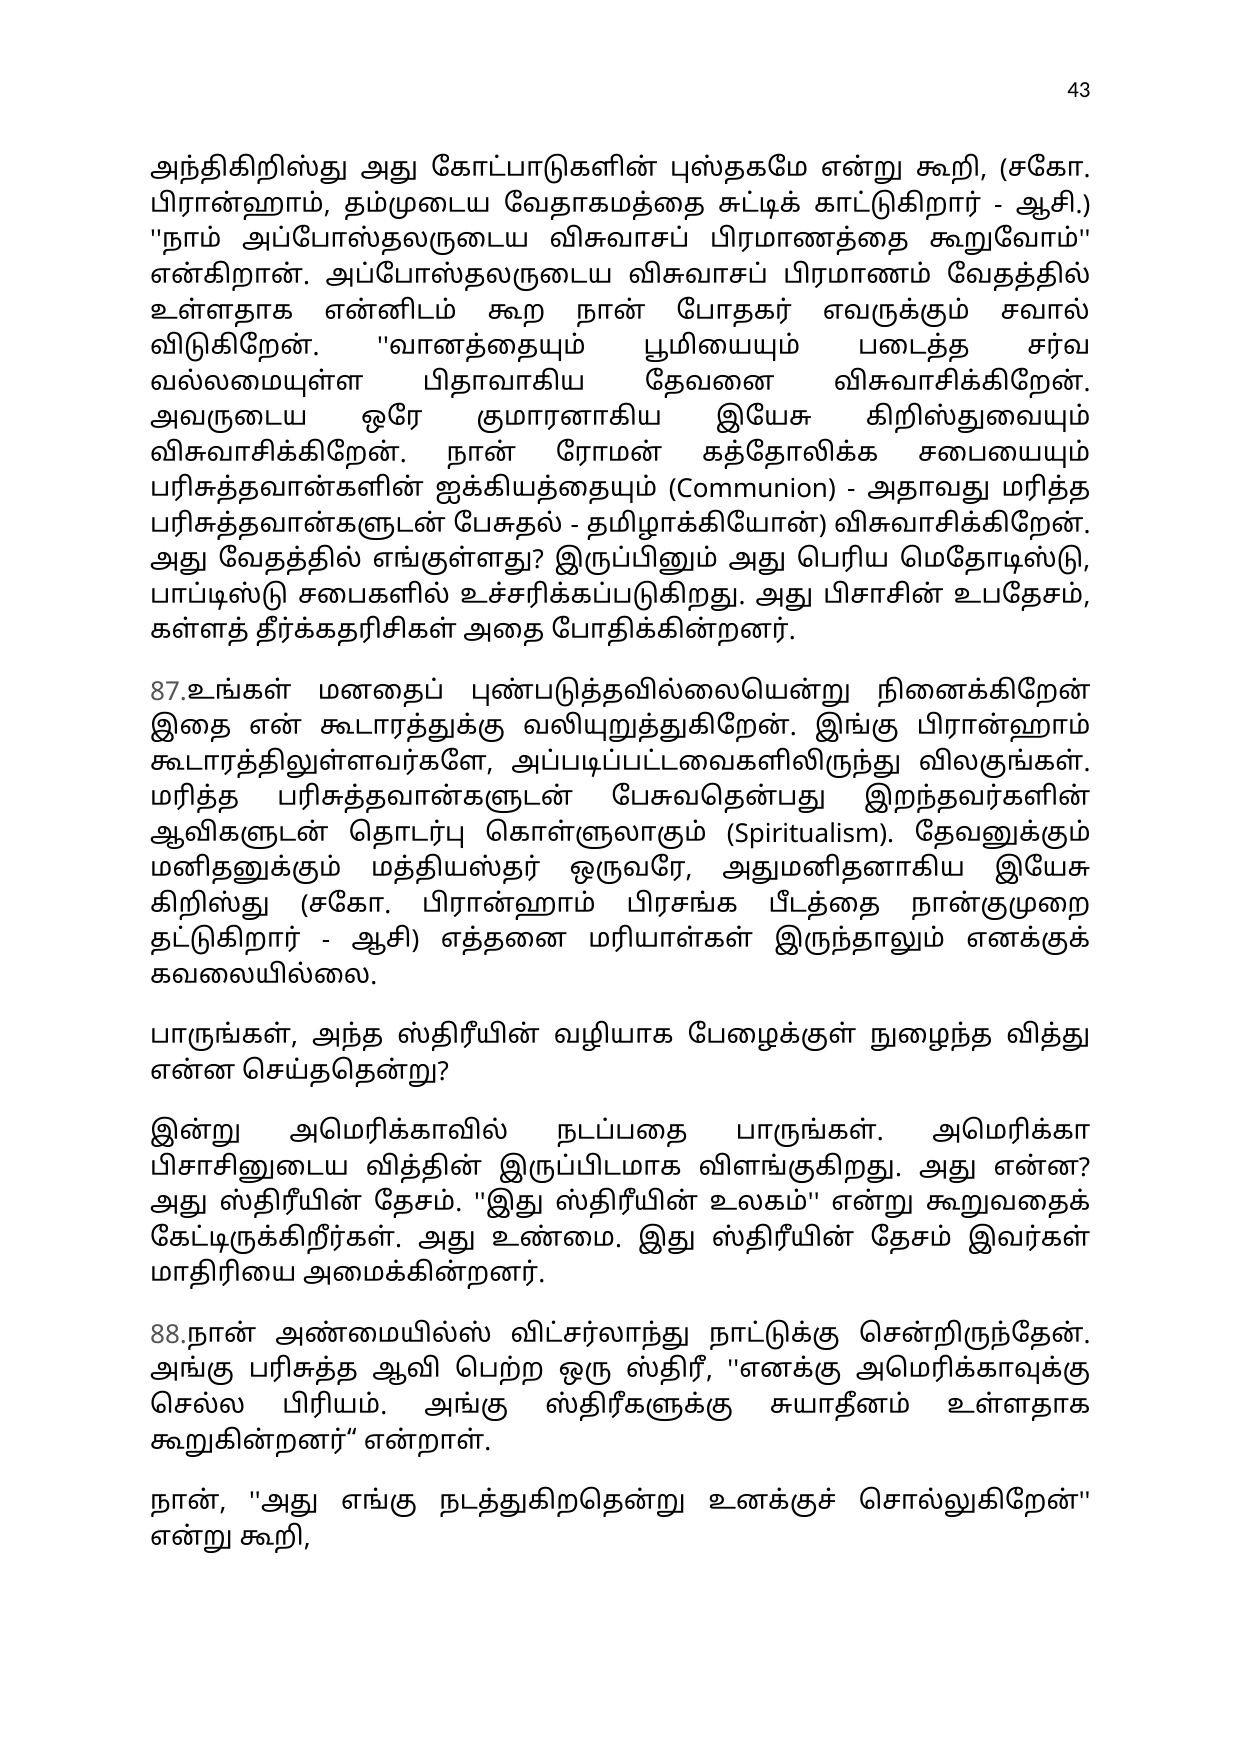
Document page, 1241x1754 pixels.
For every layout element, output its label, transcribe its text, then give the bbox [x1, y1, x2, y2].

text அந்திகிறிஸ்து அது கோட்பாடுகளின் புஸ்தகமே என்று கூறி, (சகோ. பிரான்ஹாம், தம்முடைய வேதாகமத்தை சுட்டிக் காட்டுகிறார் - ஆசி.) ''நாம் அப்போஸ்தலருடைய விசுவாசப் பிரமாணத்தை கூறுவோம்'' என்கிறான். அப்போஸ்தலருடைய விசுவாசப் பிரமாணம் வேதத்தில் உள்ளதாக என்னிடம் கூற நான் போதகர் எவருக்கும் சவால் விடுகிறேன். ''வானத்தையும் பூமியையும் படைத்த சர்வ வல்லமையுள்ள பிதாவாகிய தேவனை விசுவாசிக்கிறேன். அவருடைய ஒரே குமாரனாகிய இயேசு கிறிஸ்துவையும் விசுவாசிக்கிறேன். நான் ரோமன் கத்தோலிக்க சபையையும் பரிசுத்தவான்களின் ஐக்கியத்தையும் (Communion) - அதாவது மரித்த பரிசுத்தவான்களுடன் பேசுதல் - தமிழாக்கியோன்) விசுவாசிக்கிறேன். அது வேதத்தில் எங்குள்ளது? இருப்பினும் அது பெரிய மெதோடிஸ்டு, பாப்டிஸ்டு சபைகளில் உச்சரிக்கப்படுகிறது. அது பிசாசின் உபதேசம், கள்ளத் தீர்க்கதரிசிகள் அதை போதிக்கின்றனர். [150, 150, 1090, 647]
text நான், ''அது எங்கு நடத்துகிறதென்று உனக்குச் சொல்லுகிறேன்'' என்று கூறி, [150, 1483, 1090, 1554]
text 88.நான் அண்மையில்ஸ் விட்சர்லாந்து நாட்டுக்கு சென்றிருந்தேன். அங்கு பரிசுத்த ஆவி பெற்ற ஒரு ஸ்திரீ, ''எனக்கு அமெரிக்காவுக்கு செல்ல பிரியம். அங்கு ஸ்திரீகளுக்கு சுயாதீனம் உள்ளதாக கூறுகின்றனர்“ என்றாள். [150, 1316, 1090, 1458]
text 87.உங்கள் மனதைப் புண்படுத்தவில்லையென்று நினைக்கிறேன் இதை என் கூடாரத்துக்கு வலியுறுத்துகிறேன். இங்கு பிரான்ஹாம் கூடாரத்திலுள்ளவர்களே, அப்படிப்பட்டவைகளிலிருந்து விலகுங்கள். மரித்த பரிசுத்தவான்களுடன் பேசுவதென்பது இறந்தவர்களின் ஆவிகளுடன் தொடர்பு கொள்ளுலாகும் (Spiritualism). தேவனுக்கும் மனிதனுக்கும் மத்தியஸ்தர் ஒருவரே, அதுமனிதனாகிய இயேசு கிறிஸ்து (சகோ. பிரான்ஹாம் பிரசங்க பீடத்தை நான்குமுறை தட்டுகிறார் - ஆசி) எத்தனை மரியாள்கள் இருந்தாலும் எனக்குக் கவலையில்லை. [150, 672, 1090, 992]
text இன்று அமெரிக்காவில் நடப்பதை பாருங்கள். அமெரிக்கா பிசாசினுடைய வித்தின் இருப்பிடமாக விளங்குகிறது. அது என்ன? அது ஸ்திரீயின் தேசம். ''இது ஸ்திரீயின் உலகம்'' என்று கூறுவதைக் கேட்டிருக்கிறீர்கள். அது உண்மை. இது ஸ்திரீயின் தேசம் இவர்கள் மாதிரியை அமைக்கின்றனர். [150, 1113, 1090, 1291]
text பாருங்கள், அந்த ஸ்திரீயின் வழியாக பேழைக்குள் நுழைந்த வித்து என்ன செய்ததென்று? [150, 1017, 1090, 1088]
